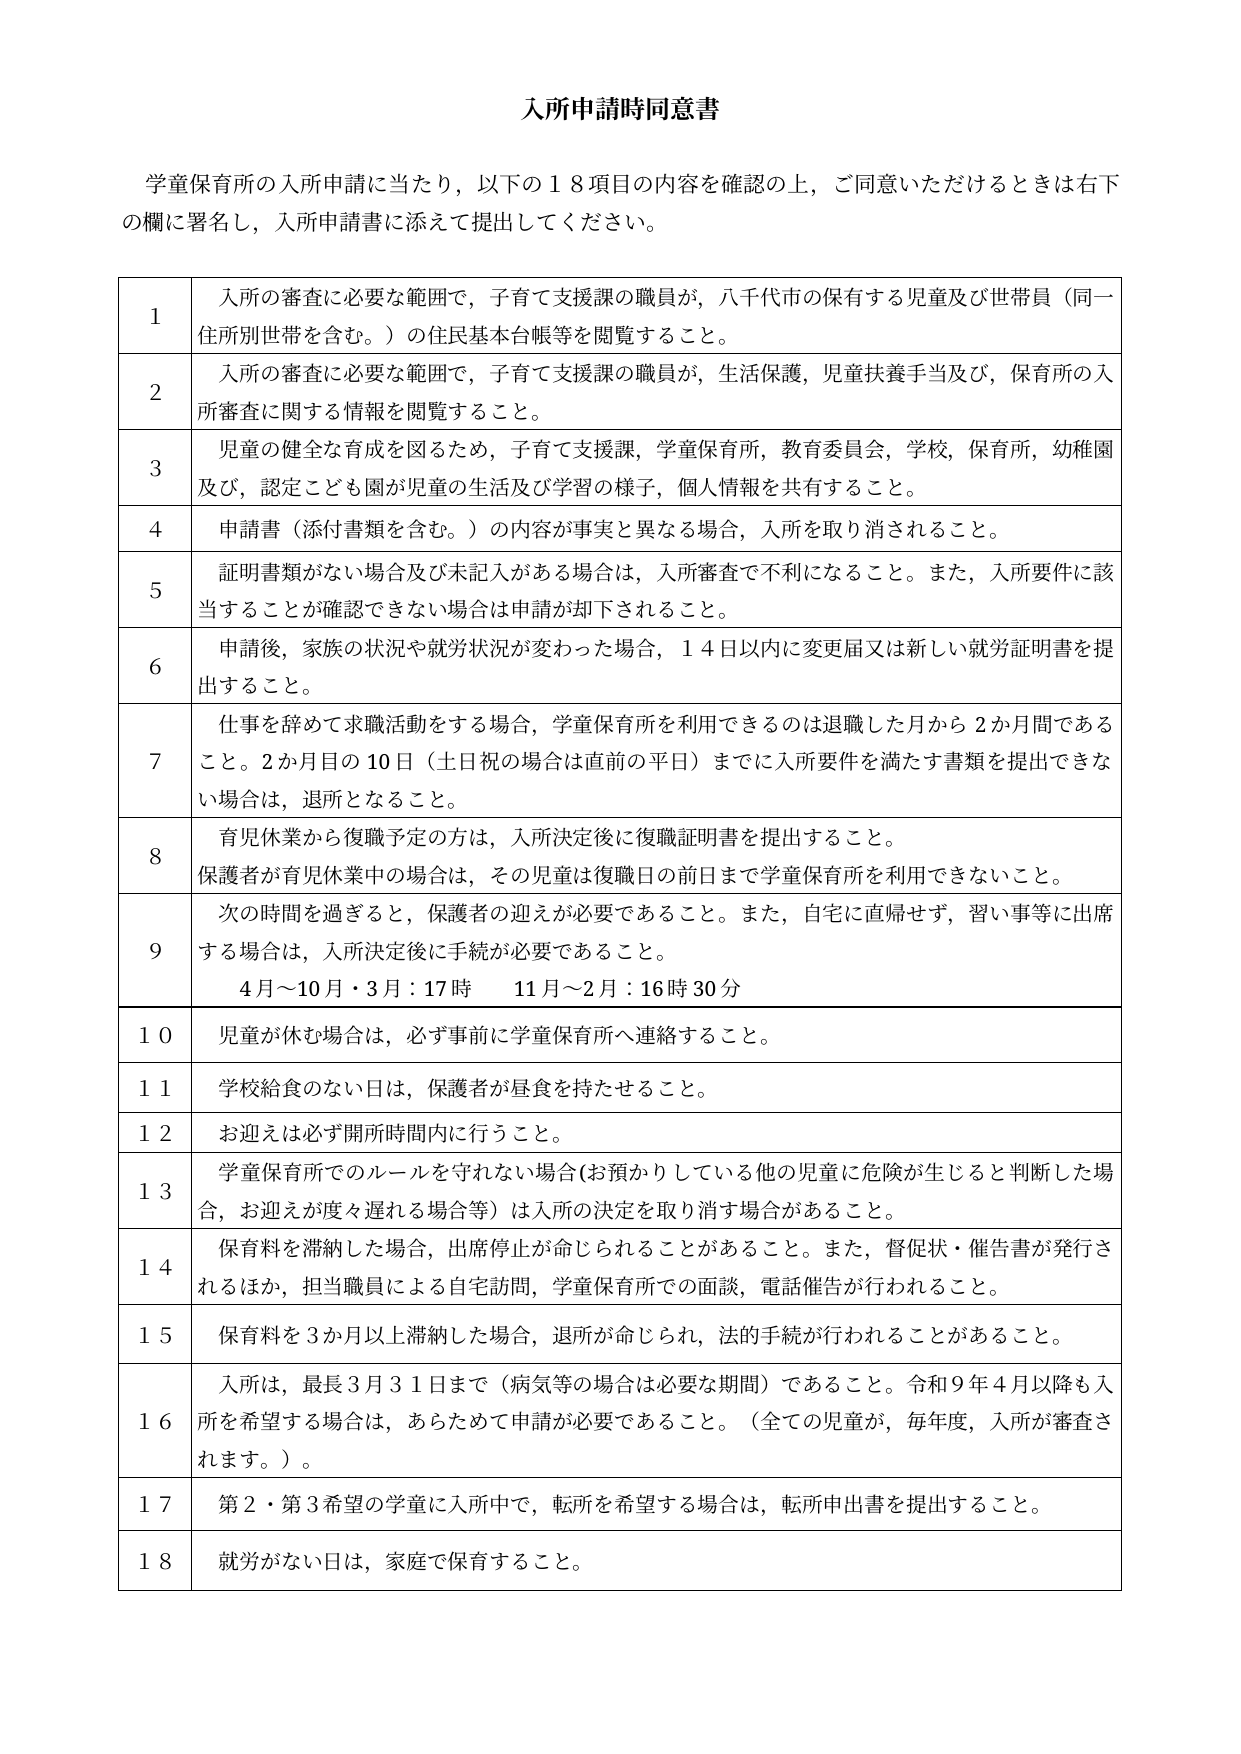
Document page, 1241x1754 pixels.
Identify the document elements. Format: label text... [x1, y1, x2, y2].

table_cell 保育料を３か月以上滞納した場合，退所が命じられ，法的手続が行われることがあること。 [192, 1305, 1121, 1363]
table_cell ４ [119, 506, 191, 551]
table_header 入所の審査に必要な範囲で，子育て支援課の職員が，八千代市の保有する児童及び世帯員（同一住所別世帯を含む。）の住民基本台帳等を閲覧すること。 [192, 278, 1121, 353]
table_cell 申請書（添付書類を含む。）の内容が事実と異なる場合，入所を取り消されること。 [192, 506, 1121, 551]
table_cell ７ [119, 704, 191, 817]
table_cell 入所の審査に必要な範囲で，子育て支援課の職員が，生活保護，児童扶養手当及び，保育所の入所審査に関する情報を閲覧すること。 [192, 354, 1121, 429]
table_cell １６ [119, 1364, 191, 1477]
table_cell １３ [119, 1153, 191, 1228]
table_cell 学校給食のない日は，保護者が昼食を持たせること。 [192, 1063, 1121, 1112]
text 入所申請時同意書 [75, 89, 1165, 127]
table_header １ [119, 278, 191, 353]
table_cell 就労がない日は，家庭で保育すること。 [192, 1531, 1121, 1590]
table_cell ９ [119, 894, 191, 1006]
table_cell 証明書類がない場合及び未記入がある場合は，入所審査で不利になること。また，入所要件に該当することが確認できない場合は申請が却下されること。 [192, 552, 1121, 627]
table_cell １５ [119, 1305, 191, 1363]
table_cell １２ [119, 1113, 191, 1152]
table_cell １０ [119, 1008, 191, 1062]
table_cell １７ [119, 1478, 191, 1530]
table_cell ６ [119, 628, 191, 703]
table_cell 仕事を辞めて求職活動をする場合，学童保育所を利用できるのは退職した月から2か月間であること。2か月目の10日（土日祝の場合は直前の平日）までに入所要件を満たす書類を提出できない場合は，退所となること。 [192, 704, 1121, 817]
table_cell 育児休業から復職予定の方は，入所決定後に復職証明書を提出すること。 保護者が育児休業中の場合は，その児童は復職日の前日まで学童保育所を利用できないこと。 [192, 818, 1121, 893]
table_cell ８ [119, 818, 191, 893]
table_cell ３ [119, 430, 191, 505]
table_cell ２ [119, 354, 191, 429]
table_cell 学童保育所でのルールを守れない場合(お預かりしている他の児童に危険が生じると判断した場合，お迎えが度々遅れる場合等）は入所の決定を取り消す場合があること。 [192, 1153, 1121, 1228]
table_cell １８ [119, 1531, 191, 1590]
table_cell ５ [119, 552, 191, 627]
table_cell 次の時間を過ぎると，保護者の迎えが必要であること。また，自宅に直帰せず，習い事等に出席する場合は，入所決定後に手続が必要であること。 4月～10月・3月：17時 11月～2月：16時30分 [192, 894, 1121, 1006]
table_cell 児童の健全な育成を図るため，子育て支援課，学童保育所，教育委員会，学校，保育所，幼稚園及び，認定こども園が児童の生活及び学習の様子，個人情報を共有すること。 [192, 430, 1121, 505]
table_cell 入所は，最長３月３１日まで（病気等の場合は必要な期間）であること。令和９年４月以降も入所を希望する場合は，あらためて申請が必要であること。（全ての児童が，毎年度，入所が審査されます。）。 [192, 1364, 1121, 1477]
text 学童保育所の入所申請に当たり，以下の１８項目の内容を確認の上，ご同意いただけるときは右下の欄に署名し，入所申請書に添えて提出してください。 [75, 164, 1124, 239]
table_cell 児童が休む場合は，必ず事前に学童保育所へ連絡すること。 [192, 1008, 1121, 1062]
table_cell 申請後，家族の状況や就労状況が変わった場合，１４日以内に変更届又は新しい就労証明書を提出すること。 [192, 628, 1121, 703]
table_cell お迎えは必ず開所時間内に行うこと。 [192, 1113, 1121, 1152]
table_cell １１ [119, 1063, 191, 1112]
table_cell 保育料を滞納した場合，出席停止が命じられることがあること。また，督促状・催告書が発行されるほか，担当職員による自宅訪問，学童保育所での面談，電話催告が行われること。 [192, 1229, 1121, 1304]
table_cell 第２・第３希望の学童に入所中で，転所を希望する場合は，転所申出書を提出すること。 [192, 1478, 1121, 1530]
table_cell １４ [119, 1229, 191, 1304]
